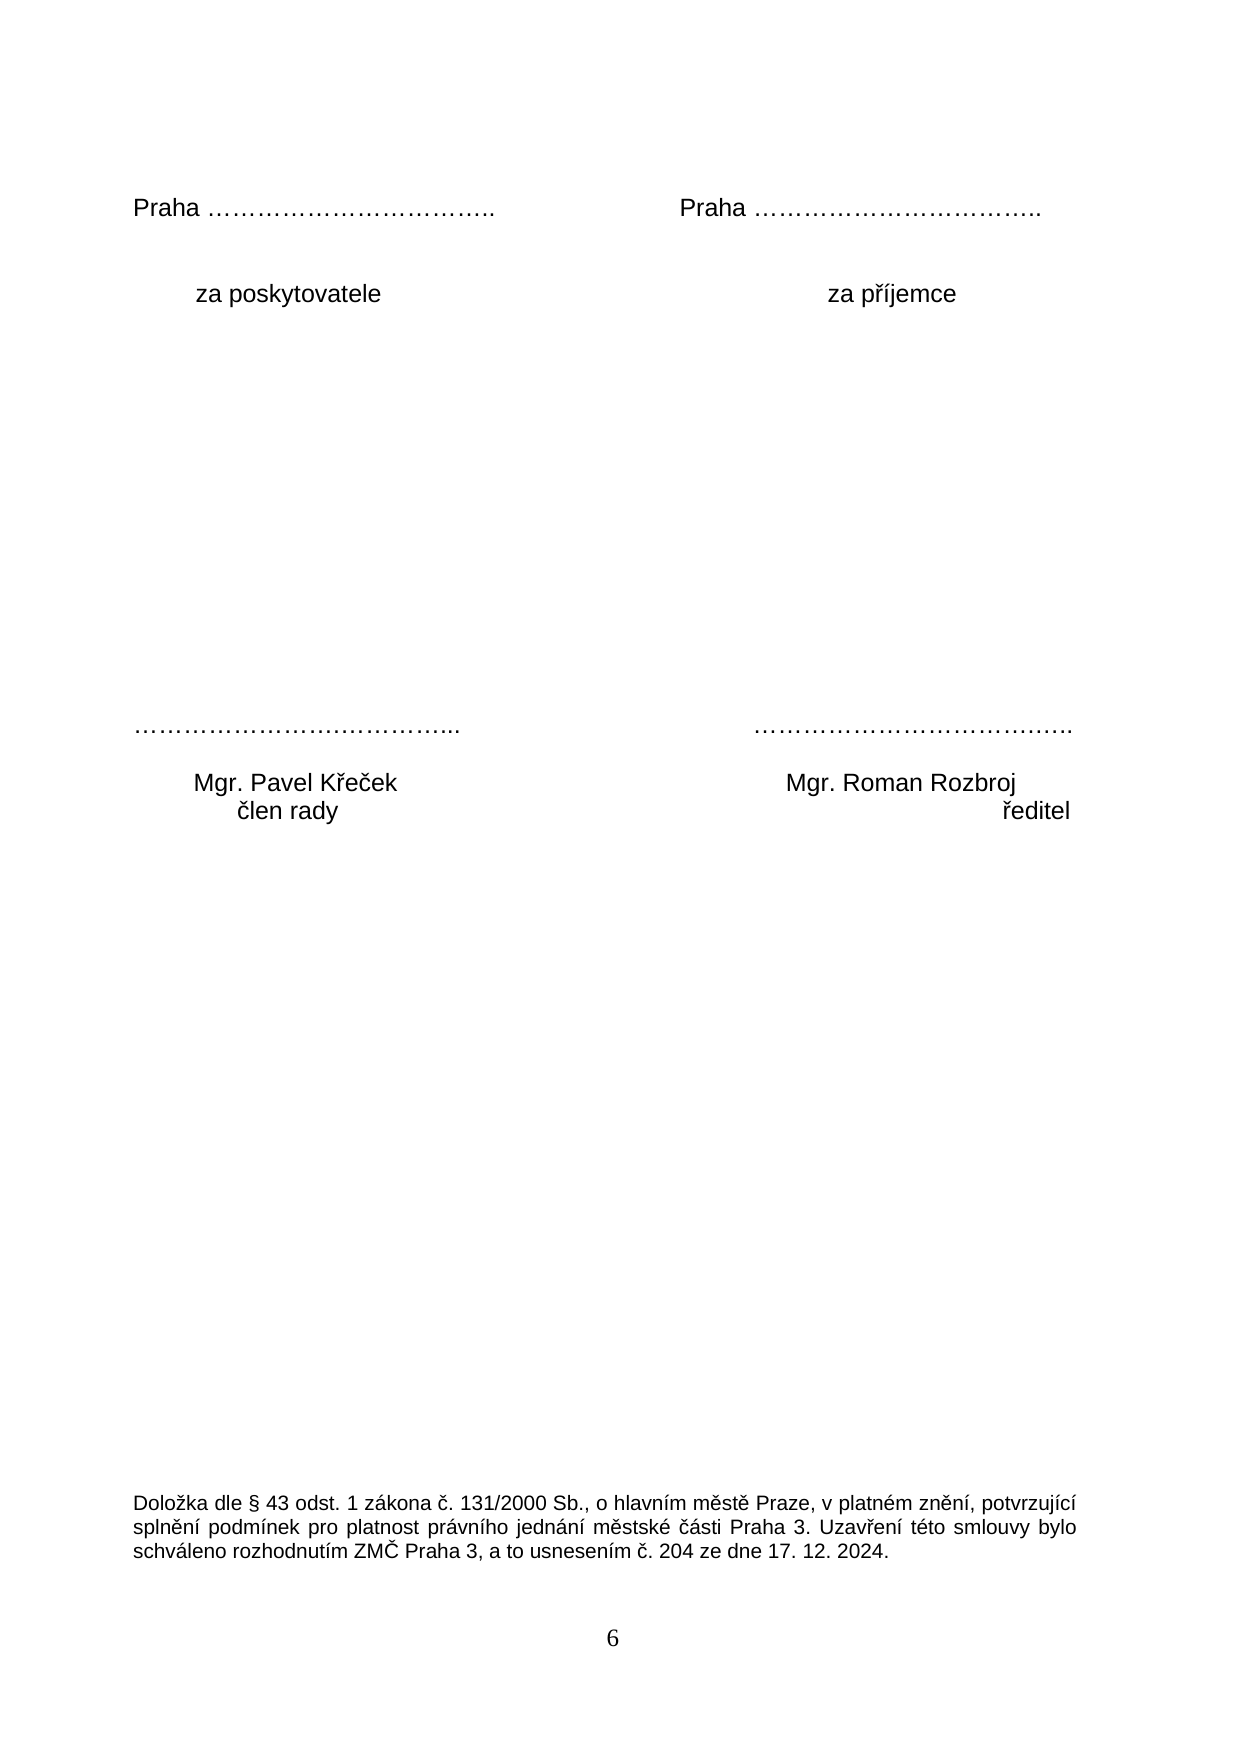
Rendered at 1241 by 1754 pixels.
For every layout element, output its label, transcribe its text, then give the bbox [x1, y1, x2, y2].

text …………………….…………... …………………………….….. Mgr. Pavel Křeček Mgr. Roman Rozbroj [133, 710, 1077, 796]
text Praha …………………………….. Praha …………………………….. [133, 193, 1077, 250]
text Doložka dle § 43 odst. 1 zákona č. 131/2000 Sb., o hlavním městě Praze, v platném znění, potvrzující splnění podmínek pro platnost právního jednání městské části Praha 3. Uzavření této smlouvy bylo schváleno rozhodnutím ZMČ Praha 3, a to usnesením č. 204 ze dne 17. 12. 2024. [133, 1491, 1077, 1563]
text člen rady ředitel [133, 796, 1077, 854]
text za poskytovatele za příjemce [133, 279, 1092, 308]
